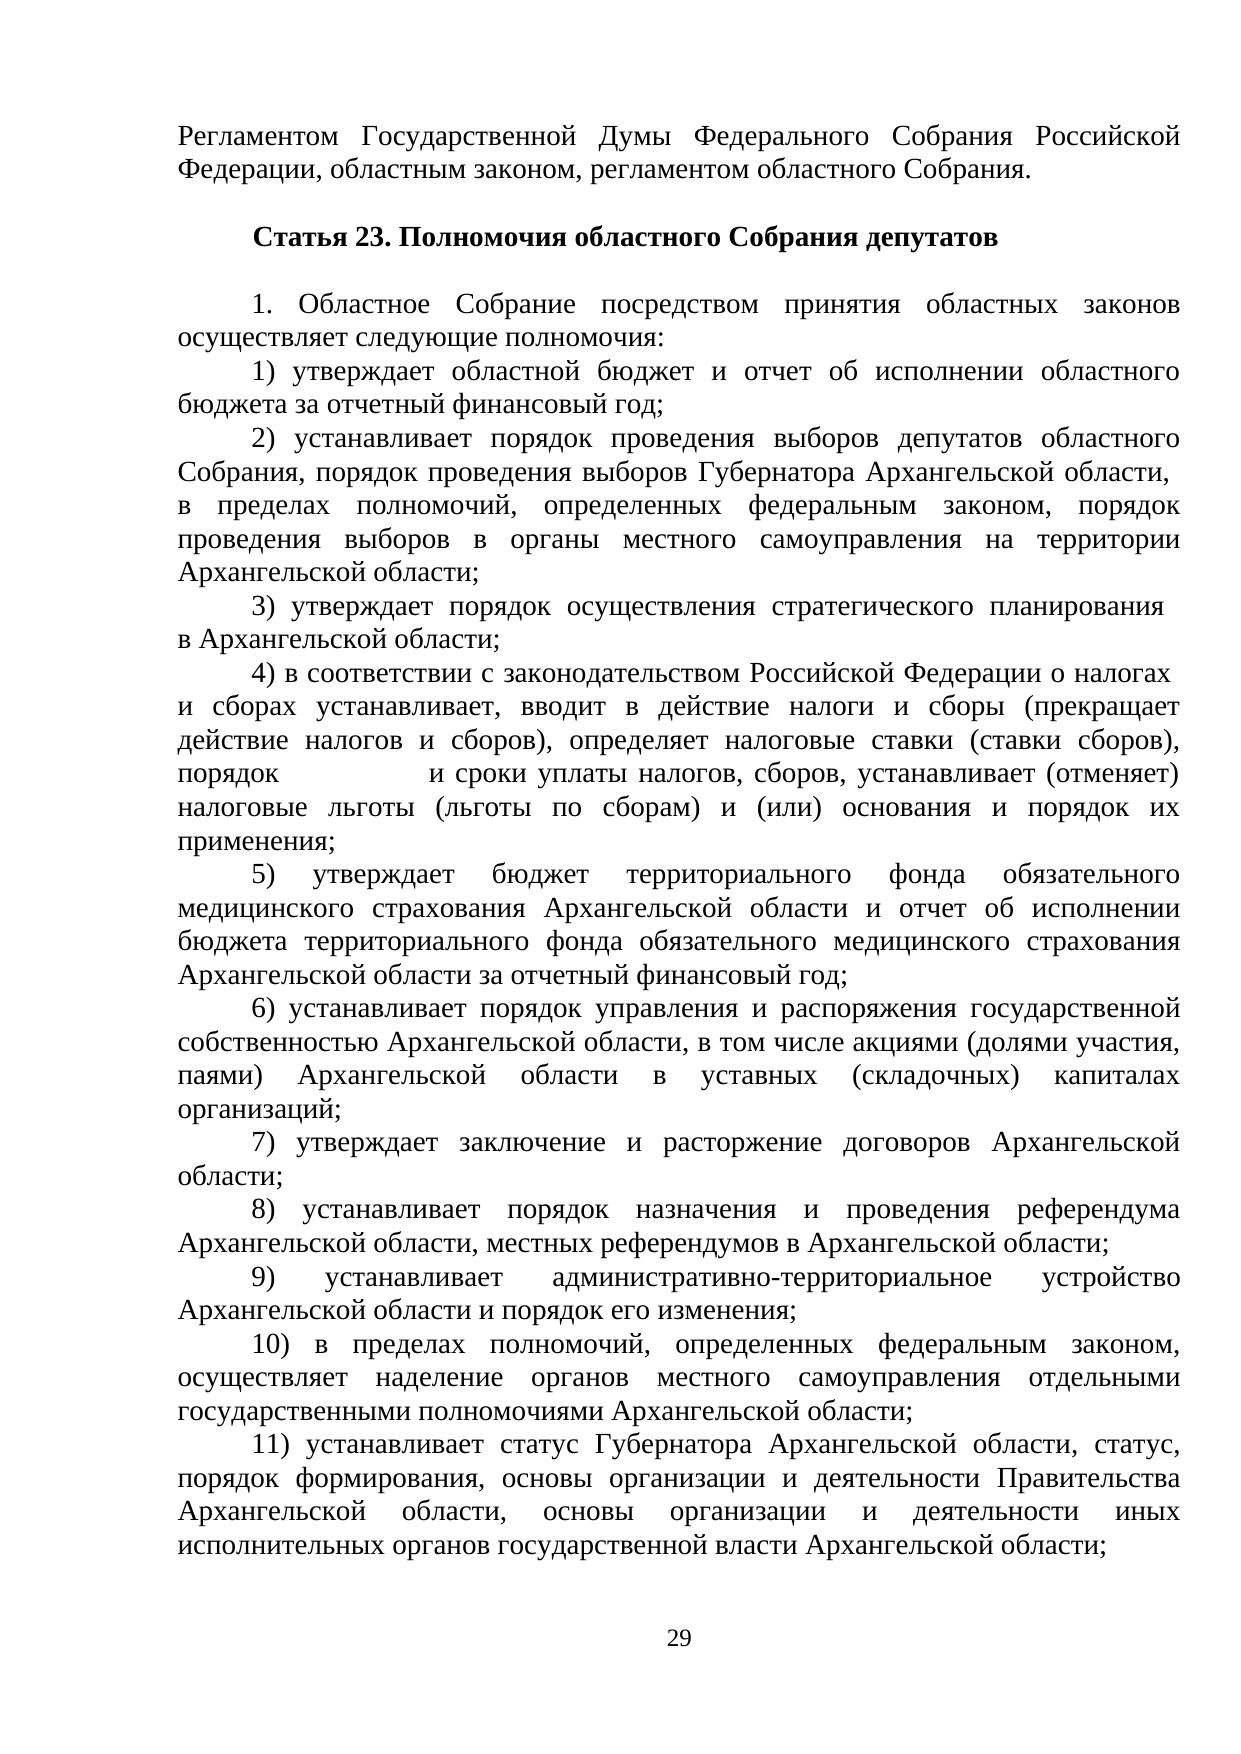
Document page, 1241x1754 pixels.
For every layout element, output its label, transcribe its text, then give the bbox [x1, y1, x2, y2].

table_header Статья 23. Полномочия областного Собрания депутатов [166, 219, 1170, 286]
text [177, 118, 1181, 185]
text 5) утверждает бюджет территориального фонда обязательного медицинского страхования Архангельской области и отчет об исполнении бюджета территориального фонда обязательного медицинского страхования Архангельской области за отчетный финансовый год; [177, 856, 1181, 990]
text 1. Областное Собрание посредством принятия областных законов осуществляет следующие полномочия: [177, 286, 1181, 353]
text 4) в соответствии с законодательством Российской Федерации о налогах и сборах устанавливает, вводит в действие налоги и сборы (прекращает действие налогов и сборов), определяет налоговые ставки (ставки сборов), порядок и сроки уплаты налогов, сборов, устанавливает (отменяет) налоговые льготы (льготы по сборам) и (или) основания и порядок их применения; [177, 655, 1181, 856]
text 8) устанавливает порядок назначения и проведения референдума Архангельской области, местных референдумов в Архангельской области; [177, 1192, 1181, 1259]
text 9) устанавливает административно-территориальное устройство Архангельской области и порядок его изменения; [177, 1259, 1181, 1326]
text 1) утверждает областной бюджет и отчет об исполнении областного бюджета за отчетный финансовый год; [177, 353, 1181, 420]
text 10) в пределах полномочий, определенных федеральным законом, осуществляет наделение органов местного самоуправления отдельными государственными полномочиями Архангельской области; [177, 1326, 1181, 1426]
text 2) устанавливает порядок проведения выборов депутатов областного Собрания, порядок проведения выборов Губернатора Архангельской области, в пределах полномочий, определенных федеральным законом, порядок проведения выборов в органы местного самоуправления на территории Архангельской области; [177, 420, 1181, 588]
text 3) утверждает порядок осуществления стратегического планирования в Архангельской области; [177, 588, 1181, 655]
text 7) утверждает заключение и расторжение договоров Архангельской области; [177, 1124, 1181, 1192]
text 11) устанавливает статус Губернатора Архангельской области, статус, порядок формирования, основы организации и деятельности Правительства Архангельской области, основы организации и деятельности иных исполнительных органов государственной власти Архангельской области; [177, 1426, 1181, 1561]
text 6) устанавливает порядок управления и распоряжения государственной собственностью Архангельской области, в том числе акциями (долями участия, паями) Архангельской области в уставных (складочных) капиталах организаций; [177, 990, 1181, 1124]
